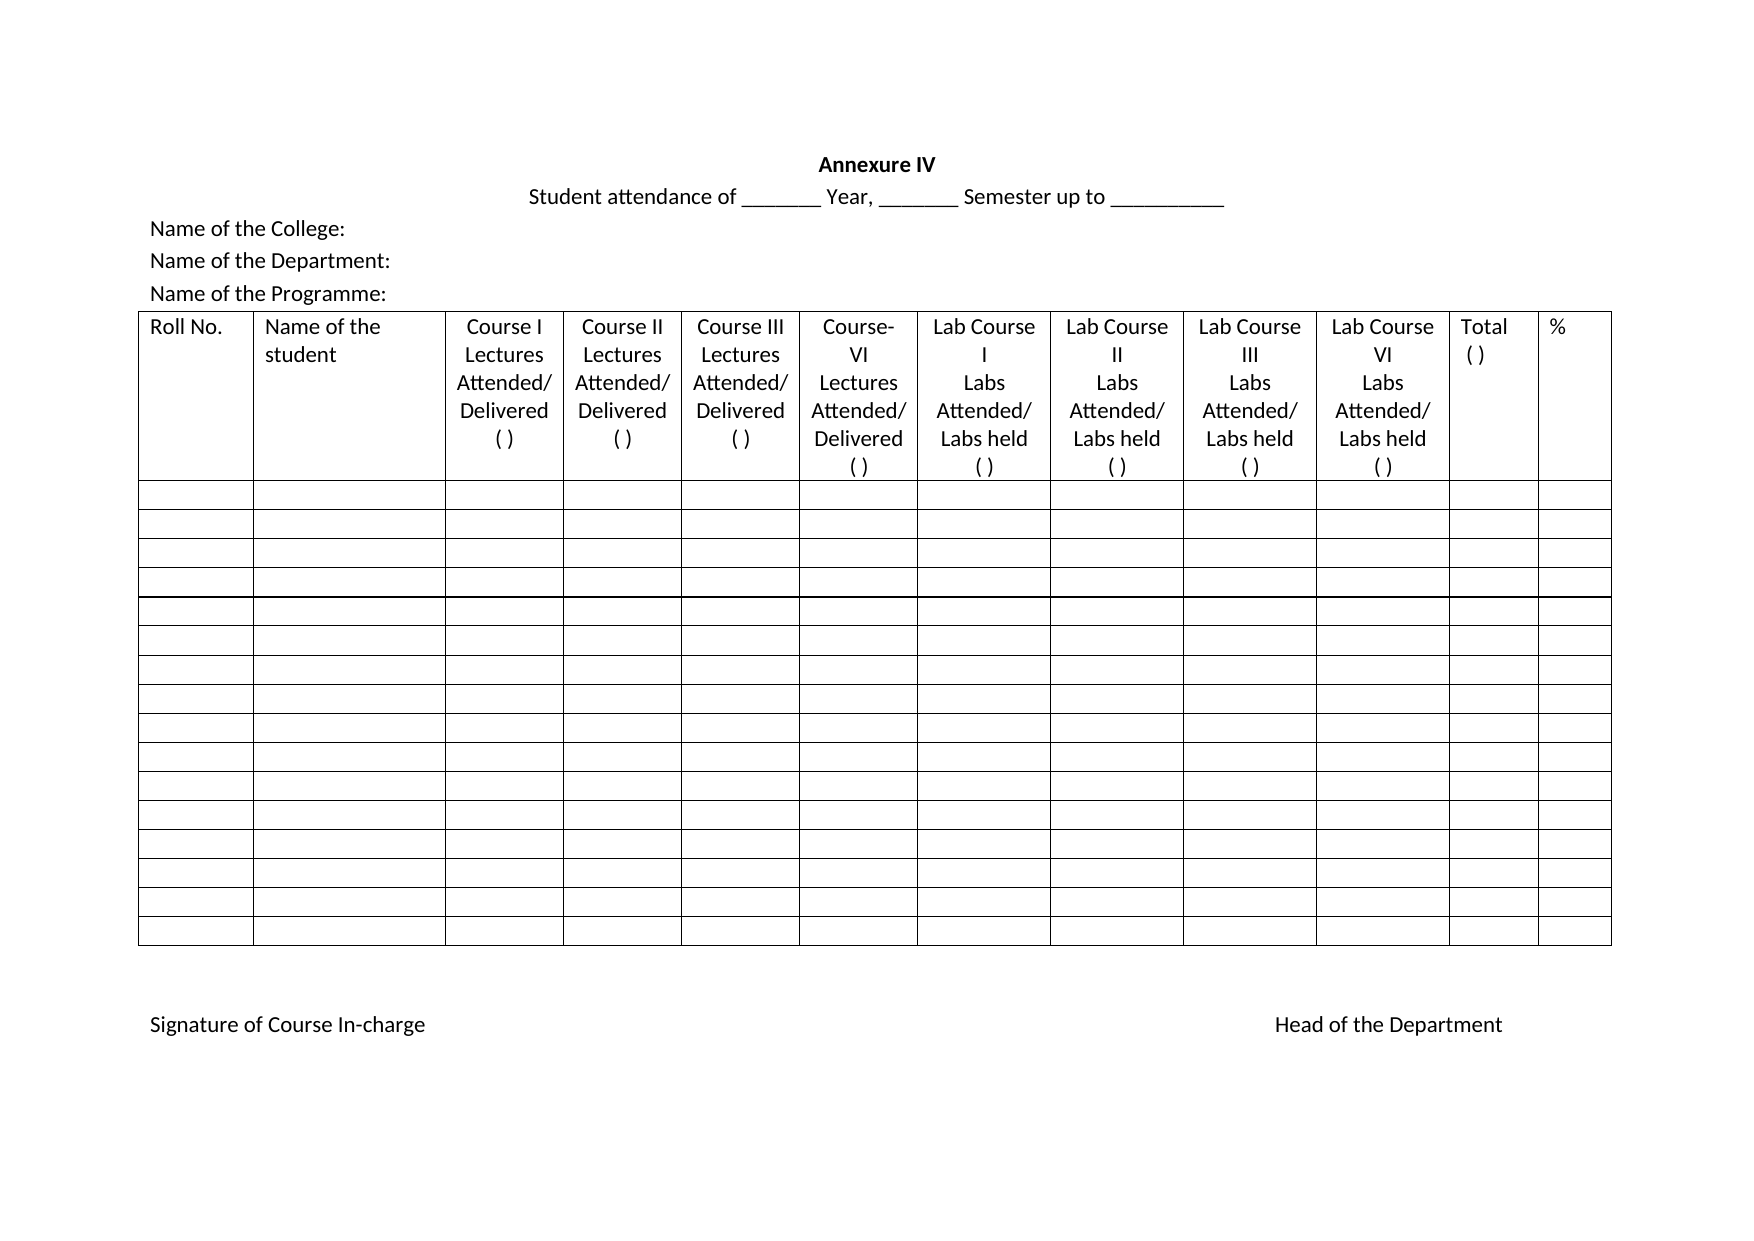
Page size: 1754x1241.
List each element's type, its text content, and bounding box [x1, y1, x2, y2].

table_cell [1051, 888, 1183, 916]
table_cell [1184, 801, 1316, 829]
table_cell [446, 772, 563, 800]
table_cell [682, 626, 799, 654]
table_cell [1184, 830, 1316, 858]
table_cell [139, 772, 253, 800]
text Name of the College: [150, 214, 1604, 242]
table_cell [254, 685, 445, 713]
table_header Total ( ) [1450, 312, 1538, 480]
table_cell [254, 598, 445, 625]
table_cell [564, 888, 681, 916]
table_cell [446, 917, 563, 945]
table_cell [1184, 481, 1316, 509]
table_cell [254, 801, 445, 829]
table_cell [446, 743, 563, 771]
table_header Course I Lectures Attended/ Delivered ( ) [446, 312, 563, 480]
table_cell [446, 568, 563, 596]
table_cell [1051, 830, 1183, 858]
table_cell [446, 859, 563, 887]
table_cell [682, 568, 799, 596]
table_cell [800, 481, 917, 509]
table_cell [1539, 917, 1611, 945]
table_cell [1184, 510, 1316, 538]
table_cell [1539, 859, 1611, 887]
table_cell [918, 830, 1050, 858]
table_cell [918, 714, 1050, 742]
table_cell [1317, 888, 1449, 916]
table_cell [564, 481, 681, 509]
table_cell [1051, 801, 1183, 829]
table_cell [254, 772, 445, 800]
table_cell [1450, 626, 1538, 654]
table_cell [800, 917, 917, 945]
table_cell [1317, 598, 1449, 625]
table_cell [1184, 626, 1316, 654]
table_cell [1450, 510, 1538, 538]
table_cell [1317, 917, 1449, 945]
table_cell [1051, 568, 1183, 596]
table_cell [1051, 685, 1183, 713]
table_cell [682, 801, 799, 829]
table_cell [446, 888, 563, 916]
table_cell [446, 685, 563, 713]
table_cell [800, 888, 917, 916]
table_cell [1184, 917, 1316, 945]
table_cell [139, 917, 253, 945]
table_cell [918, 801, 1050, 829]
table_cell [254, 539, 445, 567]
table_cell [1317, 743, 1449, 771]
table_cell [1317, 481, 1449, 509]
table_cell [139, 510, 253, 538]
table_cell [254, 830, 445, 858]
table_cell [1317, 685, 1449, 713]
table_cell [1539, 510, 1611, 538]
table_cell [1539, 568, 1611, 596]
table_cell [1539, 656, 1611, 683]
table_cell [564, 743, 681, 771]
table_cell [564, 859, 681, 887]
table_cell [918, 626, 1050, 654]
table_cell [800, 656, 917, 683]
table_cell [139, 743, 253, 771]
table_cell [1051, 743, 1183, 771]
table_header Lab Course VI Labs Attended/ Labs held ( ) [1317, 312, 1449, 480]
table_cell [918, 539, 1050, 567]
table_cell [1184, 714, 1316, 742]
table_cell [1450, 888, 1538, 916]
table_cell [1539, 714, 1611, 742]
table_cell [139, 801, 253, 829]
table_cell [918, 598, 1050, 625]
table_cell [1539, 830, 1611, 858]
table_cell [800, 685, 917, 713]
table_cell [564, 656, 681, 683]
table_cell [1539, 888, 1611, 916]
table_cell [918, 568, 1050, 596]
table_cell [800, 714, 917, 742]
table_cell [1450, 481, 1538, 509]
table_cell [446, 714, 563, 742]
table_cell [918, 510, 1050, 538]
table_header Lab Course II Labs Attended/ Labs held ( ) [1051, 312, 1183, 480]
table_cell [139, 714, 253, 742]
table_cell [1317, 830, 1449, 858]
table_cell [1184, 859, 1316, 887]
table_cell [254, 714, 445, 742]
table_cell [446, 481, 563, 509]
table_cell [1051, 772, 1183, 800]
table_header Name of the student [254, 312, 445, 480]
table_cell [139, 888, 253, 916]
table_cell [918, 859, 1050, 887]
table_cell [1317, 859, 1449, 887]
table_cell [918, 917, 1050, 945]
table_cell [1450, 568, 1538, 596]
table_cell [1450, 917, 1538, 945]
table_cell [564, 685, 681, 713]
table_cell [564, 539, 681, 567]
table_cell [682, 656, 799, 683]
table_cell [682, 743, 799, 771]
table_cell [564, 598, 681, 625]
table_cell [918, 656, 1050, 683]
table_cell [139, 685, 253, 713]
table_cell [682, 917, 799, 945]
table_cell [1450, 685, 1538, 713]
table_cell [254, 510, 445, 538]
table_cell [1317, 714, 1449, 742]
table_cell [682, 539, 799, 567]
table_cell [254, 656, 445, 683]
table_cell [800, 568, 917, 596]
table_cell [139, 598, 253, 625]
table_cell [800, 743, 917, 771]
table_cell [1051, 917, 1183, 945]
table_cell [1184, 539, 1316, 567]
table_cell [139, 539, 253, 567]
table_cell [1184, 598, 1316, 625]
table_cell [446, 656, 563, 683]
table_cell [1051, 714, 1183, 742]
table_cell [446, 598, 563, 625]
text Name of the Department: [150, 247, 1604, 274]
table_cell [564, 917, 681, 945]
table_cell [682, 481, 799, 509]
table_cell [139, 656, 253, 683]
table_header Course- VI Lectures Attended/ Delivered ( ) [800, 312, 917, 480]
table_cell [254, 888, 445, 916]
table_cell [918, 685, 1050, 713]
text Annexure IV [150, 150, 1604, 178]
table_cell [139, 626, 253, 654]
table_cell [564, 568, 681, 596]
table_header Roll No. [139, 312, 253, 480]
table_cell [682, 714, 799, 742]
table_cell [446, 539, 563, 567]
table_cell [1184, 656, 1316, 683]
table_cell [254, 917, 445, 945]
table_cell [254, 626, 445, 654]
table_cell [1317, 626, 1449, 654]
table_cell [800, 626, 917, 654]
table_cell [1450, 772, 1538, 800]
table_cell [800, 539, 917, 567]
table_cell [918, 743, 1050, 771]
table_cell [1051, 598, 1183, 625]
table_cell [1450, 859, 1538, 887]
table_cell [1450, 743, 1538, 771]
table_cell [139, 568, 253, 596]
table_cell [1051, 626, 1183, 654]
table_cell [446, 510, 563, 538]
table_cell [1539, 481, 1611, 509]
table_cell [1051, 859, 1183, 887]
table_cell [1539, 772, 1611, 800]
table_cell [1317, 656, 1449, 683]
table_cell [1450, 830, 1538, 858]
table_header Lab Course III Labs Attended/ Labs held ( ) [1184, 312, 1316, 480]
table_cell [139, 830, 253, 858]
table_cell [1051, 539, 1183, 567]
table_cell [800, 598, 917, 625]
table_cell [682, 598, 799, 625]
table_cell [682, 830, 799, 858]
table_cell [800, 859, 917, 887]
table_cell [564, 510, 681, 538]
table_cell [1184, 772, 1316, 800]
table_cell [254, 568, 445, 596]
table_cell [564, 801, 681, 829]
text Name of the Programme: [150, 279, 1604, 307]
table_header % [1539, 312, 1611, 480]
table_cell [564, 772, 681, 800]
table_cell [139, 481, 253, 509]
table_cell [1184, 743, 1316, 771]
table_cell [682, 510, 799, 538]
table_cell [1184, 685, 1316, 713]
table_cell [254, 743, 445, 771]
table_cell [800, 772, 917, 800]
table_cell [918, 481, 1050, 509]
table_cell [1317, 772, 1449, 800]
table_cell [1317, 568, 1449, 596]
table_cell [254, 481, 445, 509]
table_header Course III Lectures Attended/ Delivered ( ) [682, 312, 799, 480]
table_cell [564, 626, 681, 654]
table_cell [1184, 888, 1316, 916]
table_cell [1184, 568, 1316, 596]
table_cell [1317, 801, 1449, 829]
table_cell [1051, 481, 1183, 509]
table_header Course II Lectures Attended/ Delivered ( ) [564, 312, 681, 480]
table_cell [800, 801, 917, 829]
table_cell [564, 830, 681, 858]
table_cell [918, 772, 1050, 800]
table_cell [1450, 656, 1538, 683]
table_cell [446, 801, 563, 829]
table_cell [446, 626, 563, 654]
table_cell [1051, 656, 1183, 683]
table_cell [800, 510, 917, 538]
table_cell [1317, 510, 1449, 538]
text Signature of Course In-charge Head of the Department [150, 1011, 1604, 1038]
table_cell [1450, 539, 1538, 567]
table_cell [1539, 539, 1611, 567]
table_cell [682, 859, 799, 887]
table_cell [1539, 801, 1611, 829]
table_cell [1539, 598, 1611, 625]
table_cell [139, 859, 253, 887]
table_cell [682, 772, 799, 800]
table_cell [800, 830, 917, 858]
table_cell [1450, 714, 1538, 742]
table_cell [918, 888, 1050, 916]
table_cell [254, 859, 445, 887]
table_cell [1051, 510, 1183, 538]
table_cell [446, 830, 563, 858]
table_cell [1539, 626, 1611, 654]
table_cell [1450, 598, 1538, 625]
table_cell [682, 685, 799, 713]
table_cell [1539, 685, 1611, 713]
table_cell [682, 888, 799, 916]
table_cell [1539, 743, 1611, 771]
table_cell [564, 714, 681, 742]
table_cell [1450, 801, 1538, 829]
table_header Lab Course I Labs Attended/ Labs held ( ) [918, 312, 1050, 480]
text Student attendance of _______ Year, _______ Semester up to __________ [150, 182, 1604, 210]
table_cell [1317, 539, 1449, 567]
